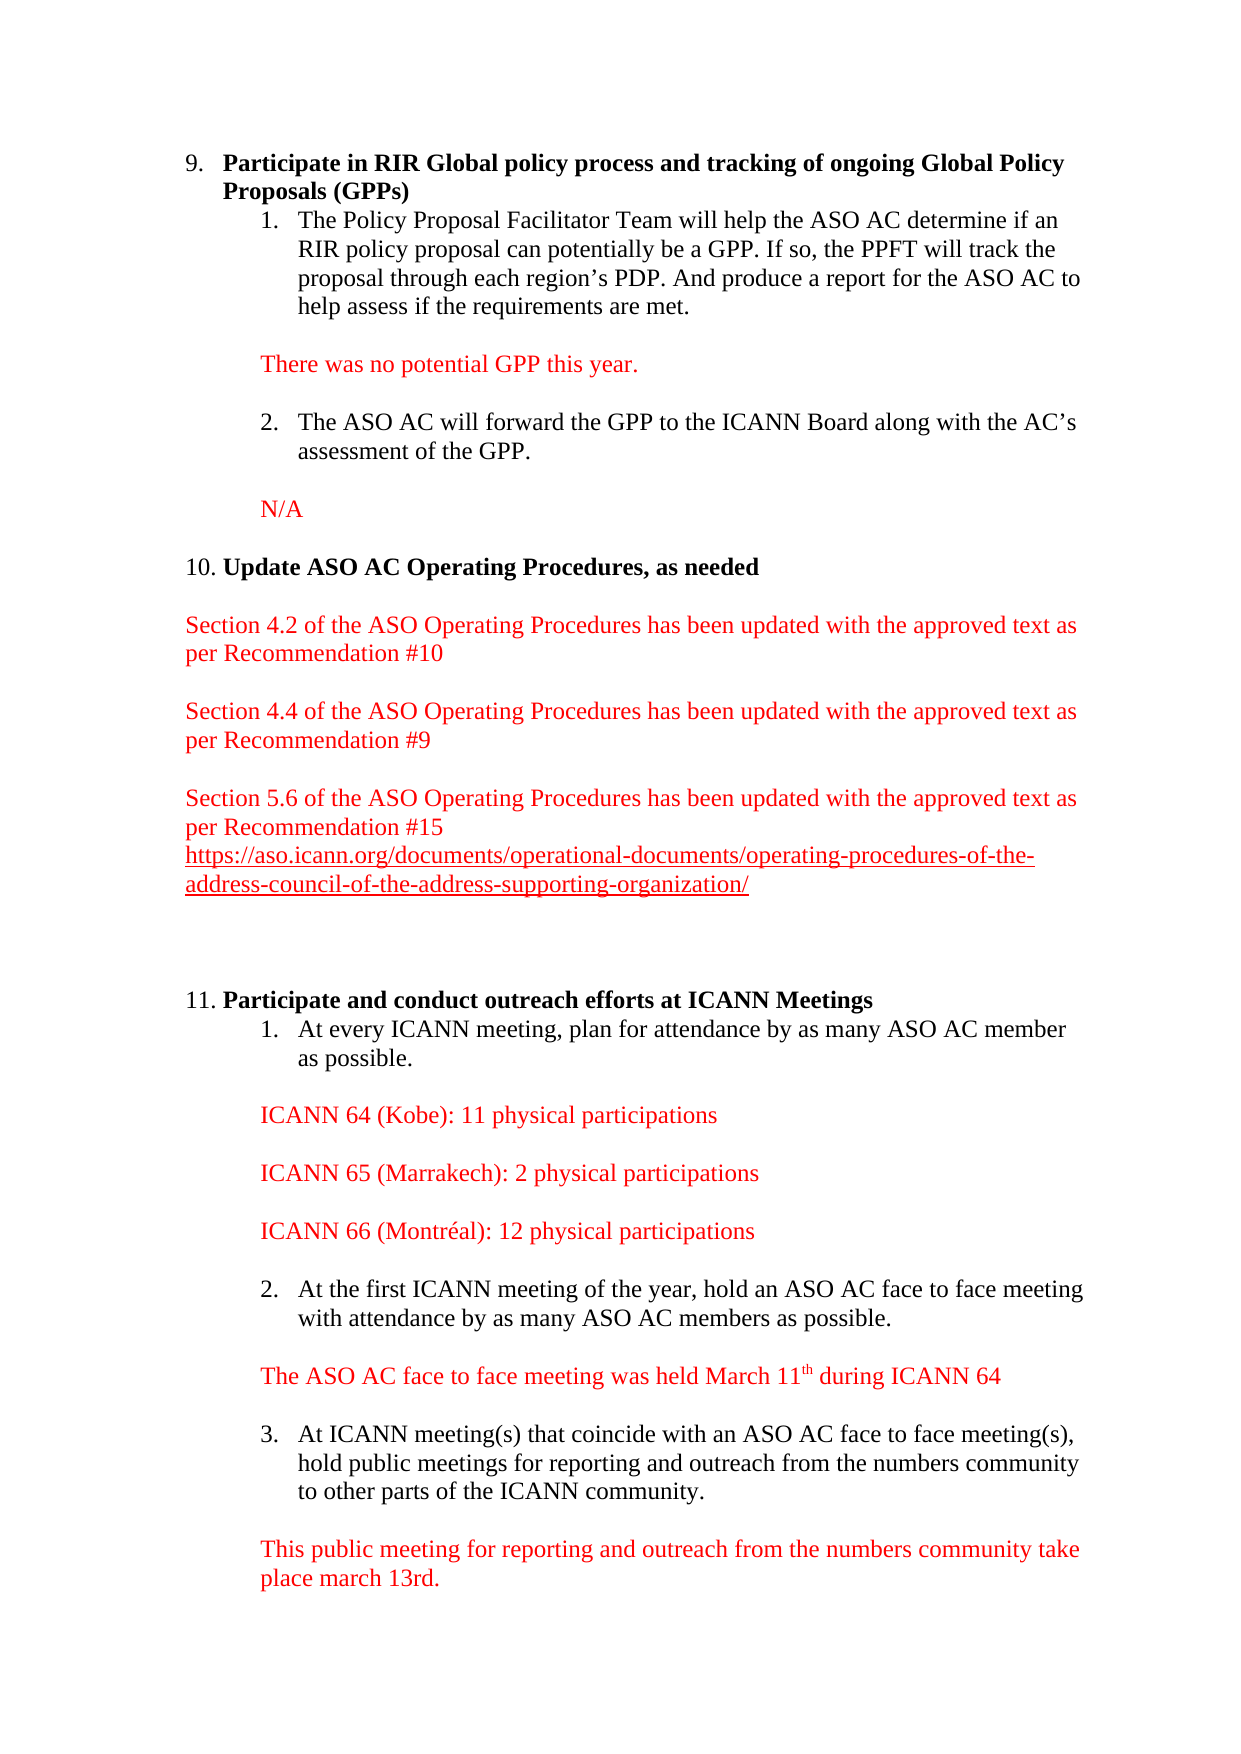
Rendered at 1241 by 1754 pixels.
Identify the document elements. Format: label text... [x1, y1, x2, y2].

list At the first ICANN meeting of the year, hold an ASO AC face to face meeting with attendance by as many ASO AC members as possible. [260, 1274, 1093, 1332]
list At every ICANN meeting, plan for attendance by as many ASO AC member as possible. [260, 1014, 1093, 1071]
list Update ASO AC Operating Procedures, as needed [185, 552, 1093, 581]
text ICANN 64 (Kobe): 11 physical participations [260, 1101, 1093, 1129]
list Participate and conduct outreach efforts at ICANN Meetings [185, 985, 1093, 1014]
list The ASO AC will forward the GPP to the ICANN Board along with the AC’s assessment of the GPP. [260, 407, 1093, 465]
text Section 5.6 of the ASO Operating Procedures has been updated with the approved text as per Recommendation #15 https://aso.icann.org/documents/operational-documents/operating-procedures-of-the-address-council-of-the-address-supporting-organization/ [185, 783, 1093, 898]
list The Policy Proposal Facilitator Team will help the ASO AC determine if an RIR policy proposal can potentially be a GPP. If so, the PPFT will track the proposal through each region’s PDP. And produce a report for the ASO AC to help assess if the requirements are met. [260, 205, 1093, 320]
list Participate in RIR Global policy process and tracking of ongoing Global Policy Proposals (GPPs) [185, 148, 1093, 205]
list At ICANN meeting(s) that coincide with an ASO AC face to face meeting(s), hold public meetings for reporting and outreach from the numbers community to other parts of the ICANN community. [260, 1419, 1093, 1505]
text Section 4.2 of the ASO Operating Procedures has been updated with the approved text as per Recommendation #10 [185, 610, 1093, 667]
text This public meeting for reporting and outreach from the numbers community take place march 13rd. [260, 1534, 1093, 1592]
text ICANN 66 (Montréal): 12 physical participations [260, 1216, 1093, 1245]
text N/A [260, 494, 1093, 523]
text ICANN 65 (Marrakech): 2 physical participations [260, 1158, 1093, 1187]
text The ASO AC face to face meeting was held March 11th during ICANN 64 [260, 1361, 1093, 1390]
text Section 4.4 of the ASO Operating Procedures has been updated with the approved text as per Recommendation #9 [185, 696, 1093, 754]
text There was no potential GPP this year. [260, 349, 1093, 378]
